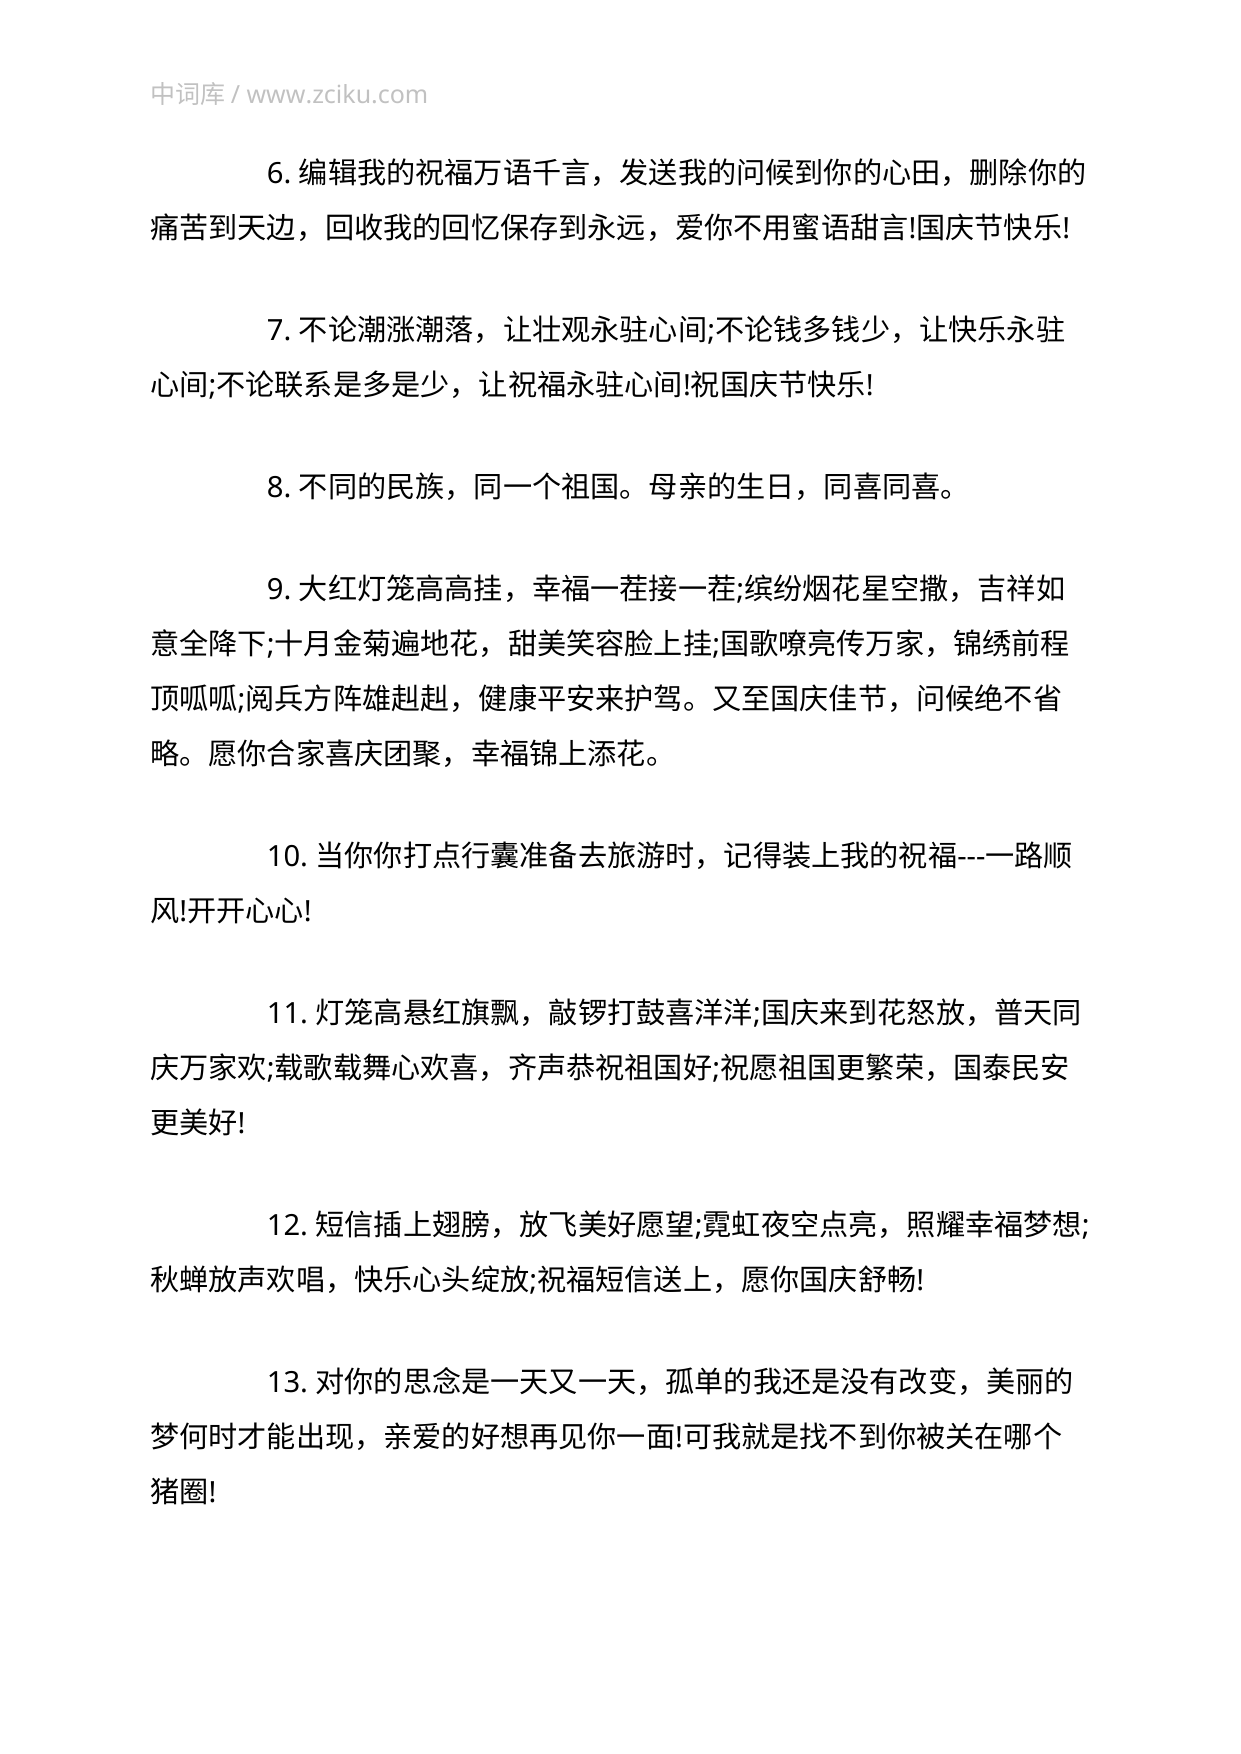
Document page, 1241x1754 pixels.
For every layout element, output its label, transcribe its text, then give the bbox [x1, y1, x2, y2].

text 10. 当你你打点行囊准备去旅游时，记得装上我的祝福---一路顺风!开开心心! [150, 833, 1090, 930]
text 9. 大红灯笼高高挂，幸福一茬接一茬;缤纷烟花星空撒，吉祥如意全降下;十月金菊遍地花，甜美笑容脸上挂;国歌嘹亮传万家，锦绣前程顶呱呱;阅兵方阵雄赳赳，健康平安来护驾。又至国庆佳节，问候绝不省略。愿你合家喜庆团聚，幸福锦上添花。 [150, 566, 1090, 773]
text 6. 编辑我的祝福万语千言，发送我的问候到你的心田，删除你的痛苦到天边，回收我的回忆保存到永远，爱你不用蜜语甜言!国庆节快乐! [150, 150, 1090, 247]
text 12. 短信插上翅膀，放飞美好愿望;霓虹夜空点亮，照耀幸福梦想;秋蝉放声欢唱，快乐心头绽放;祝福短信送上，愿你国庆舒畅! [150, 1202, 1090, 1299]
text 11. 灯笼高悬红旗飘，敲锣打鼓喜洋洋;国庆来到花怒放，普天同庆万家欢;载歌载舞心欢喜，齐声恭祝祖国好;祝愿祖国更繁荣，国泰民安更美好! [150, 990, 1090, 1142]
text 8. 不同的民族，同一个祖国。母亲的生日，同喜同喜。 [150, 464, 1090, 506]
text 13. 对你的思念是一天又一天，孤单的我还是没有改变，美丽的梦何时才能出现，亲爱的好想再见你一面!可我就是找不到你被关在哪个猪圈! [150, 1359, 1090, 1511]
text 7. 不论潮涨潮落，让壮观永驻心间;不论钱多钱少，让快乐永驻心间;不论联系是多是少，让祝福永驻心间!祝国庆节快乐! [150, 307, 1090, 404]
